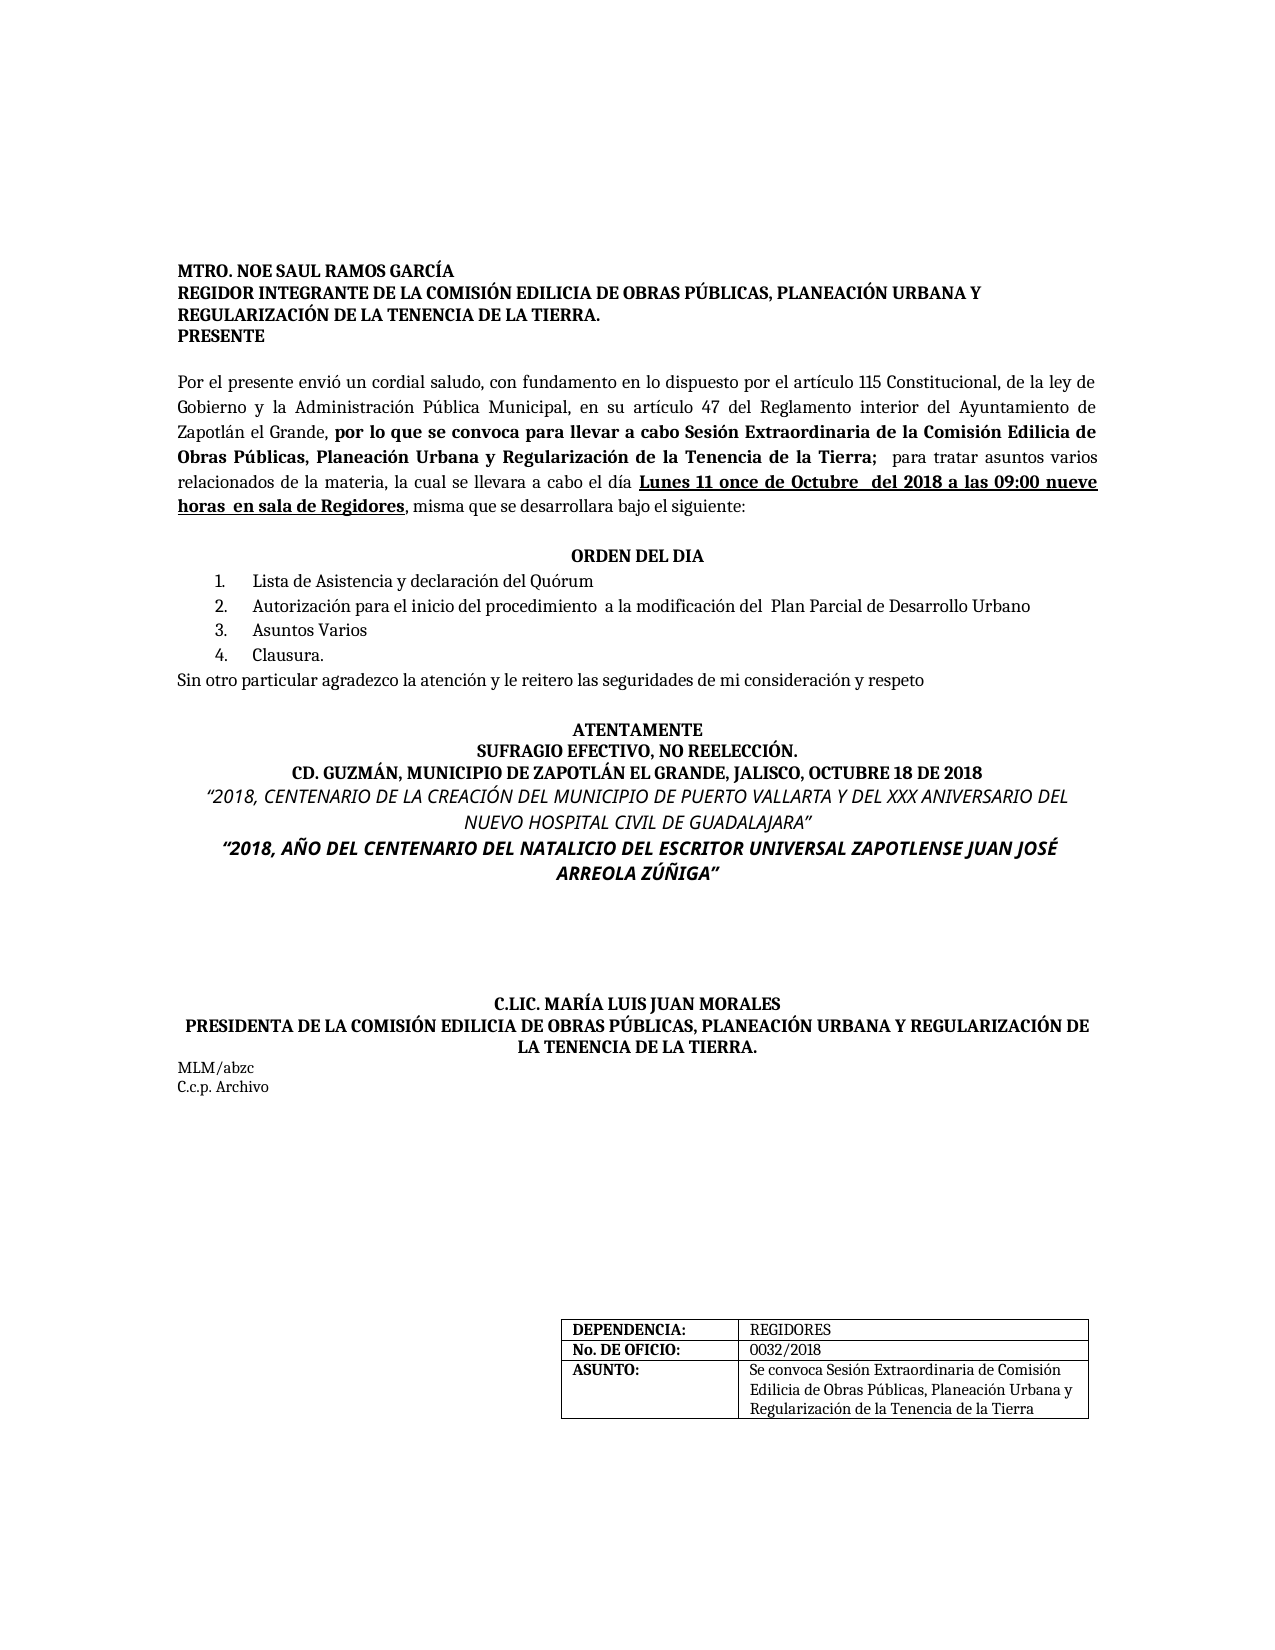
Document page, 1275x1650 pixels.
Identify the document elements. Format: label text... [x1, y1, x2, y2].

text REGIDOR INTEGRANTE DE LA COMISIÓN EDILICIA DE OBRAS PÚBLICAS, PLANEACIÓN URBANA Y REGULARIZACIÓN DE LA TENENCIA DE LA TIERRA. [177, 283, 1098, 326]
text PRESIDENTA DE LA COMISIÓN EDILICIA DE OBRAS PÚBLICAS, PLANEACIÓN URBANA Y REGULARIZACIÓN DE LA TENENCIA DE LA TIERRA. [177, 1015, 1098, 1058]
table_cell No. DE OFICIO: [562, 1341, 738, 1360]
table_header REGIDORES [739, 1320, 1088, 1339]
text MTRO. NOE SAUL RAMOS GARCÍA [177, 261, 1098, 283]
text CD. GUZMÁN, MUNICIPIO DE ZAPOTLÁN EL GRANDE, JALISCO, OCTUBRE 18 DE 2018 [177, 762, 1098, 784]
text ORDEN DEL DIA [177, 546, 1098, 567]
text “2018, CENTENARIO DE LA CREACIÓN DEL MUNICIPIO DE PUERTO VALLARTA Y DEL XXX ANIVERSARIO DEL NUEVO HOSPITAL CIVIL DE GUADALAJARA” [177, 784, 1098, 835]
text Sin otro particular agradezco la atención y le reitero las seguridades de mi consideración y respeto [177, 669, 1098, 691]
table_cell Se convoca Sesión Extraordinaria de Comisión Edilicia de Obras Públicas, Planeación Urbana y Regularización de la Tenencia de la Tierra [739, 1361, 1088, 1418]
text “2018, AÑO DEL CENTENARIO DEL NATALICIO DEL ESCRITOR UNIVERSAL ZAPOTLENSE JUAN JOSÉ ARREOLA ZÚÑIGA” [177, 835, 1098, 886]
text MLM/abzc [177, 1058, 1098, 1078]
text ATENTAMENTE [177, 719, 1098, 741]
text C.LIC. MARÍA LUIS JUAN MORALES [177, 994, 1098, 1015]
text SUFRAGIO EFECTIVO, NO REELECCIÓN. [177, 741, 1098, 762]
table_cell 0032/2018 [739, 1341, 1088, 1360]
table_header DEPENDENCIA: [562, 1320, 738, 1339]
text C.c.p. Archivo [177, 1078, 1098, 1097]
text PRESENTE [177, 326, 1098, 347]
text Por el presente envió un cordial saludo, con fundamento en lo dispuesto por el artículo 115 Constitucional, de la ley de Gobierno y la Administración Pública Municipal, en su artículo 47 del Reglamento interior del Ayuntamiento de Zapotlán el Grande, por lo que se convoca para llevar a cabo Sesión Extraordinaria de la Comisión Edilicia de Obras Públicas, Planeación Urbana y Regularización de la Tenencia de la Tierra; para tratar asuntos varios relacionados de la materia, la cual se llevara a cabo el día Lunes 11 once de Octubre del 2018 a las 09:00 nueve horas en sala de Regidores, misma que se desarrollara bajo el siguiente: [177, 372, 1098, 518]
list Clausura. [215, 645, 1098, 666]
table_cell ASUNTO: [562, 1361, 738, 1418]
list Autorización para el inicio del procedimiento a la modificación del Plan Parcial de Desarrollo Urbano [215, 595, 1098, 617]
list Asuntos Varios [215, 620, 1098, 642]
list Lista de Asistencia y declaración del Quórum [215, 570, 1098, 592]
